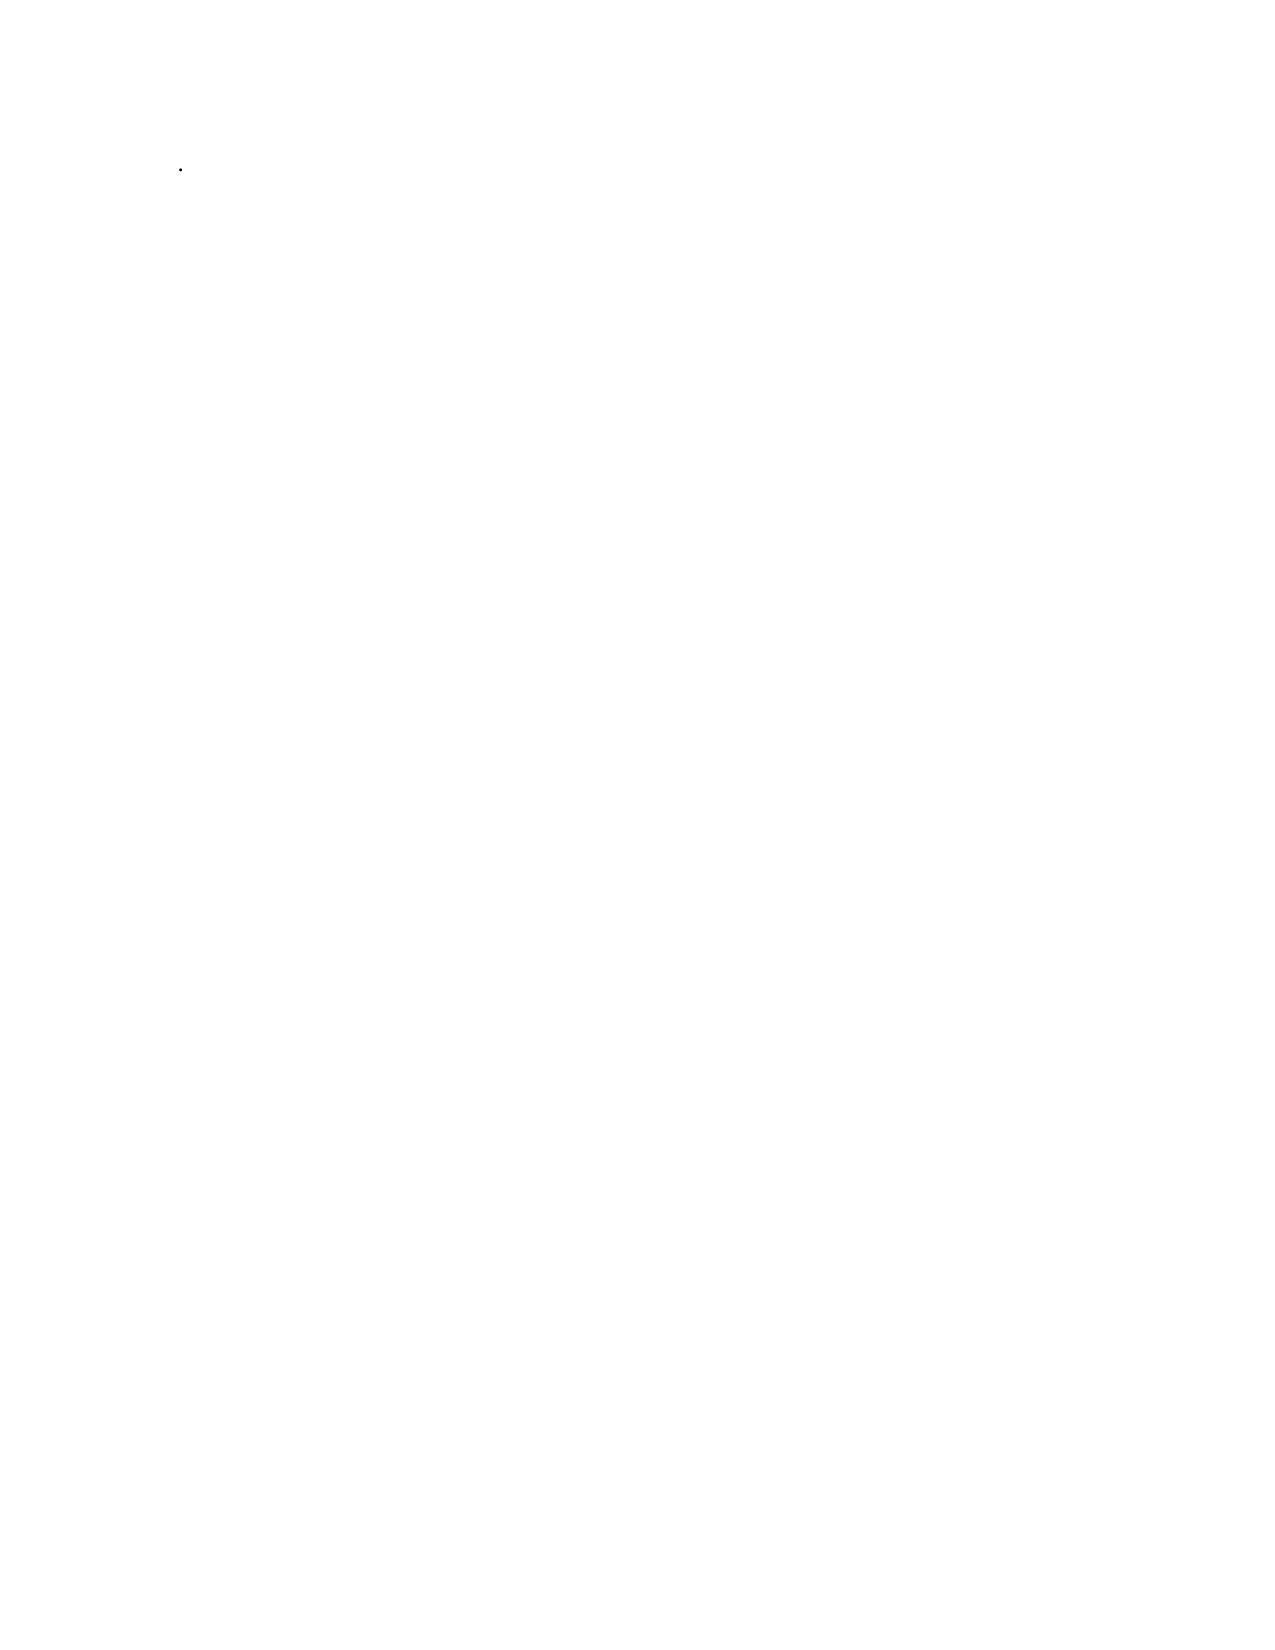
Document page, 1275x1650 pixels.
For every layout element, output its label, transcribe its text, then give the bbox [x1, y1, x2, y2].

text . [177, 148, 1098, 177]
